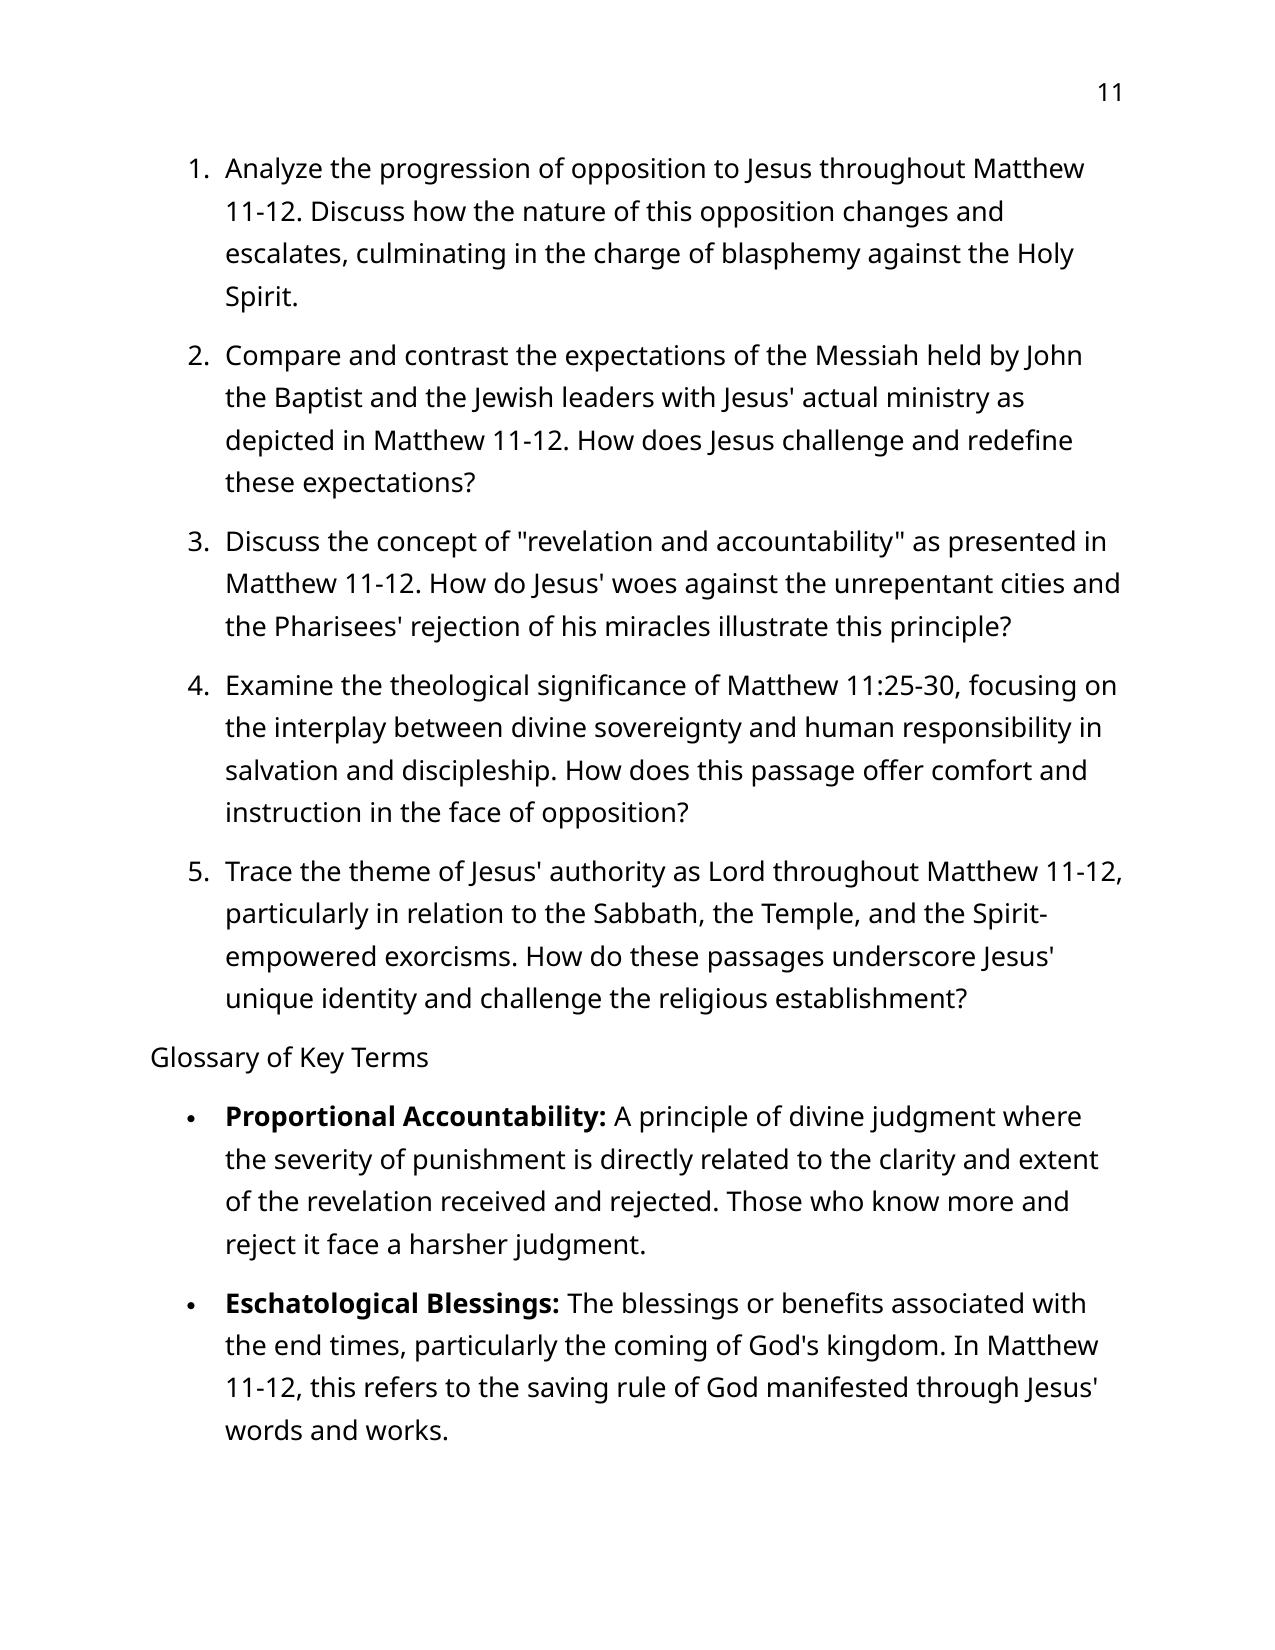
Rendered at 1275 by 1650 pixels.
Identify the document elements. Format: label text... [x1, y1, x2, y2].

list Analyze the progression of opposition to Jesus throughout Matthew 11-12. Discuss how the nature of this opposition changes and escalates, culminating in the charge of blasphemy against the Holy Spirit. [187, 150, 1125, 314]
list Eschatological Blessings: The blessings or benefits associated with the end times, particularly the coming of God's kingdom. In Matthew 11-12, this refers to the saving rule of God manifested through Jesus' words and works. [187, 1284, 1125, 1448]
text Glossary of Key Terms [150, 1039, 1125, 1076]
list Examine the theological significance of Matthew 11:25-30, focusing on the interplay between divine sovereignty and human responsibility in salvation and discipleship. How does this passage offer comfort and instruction in the face of opposition? [187, 666, 1125, 830]
list Proportional Accountability: A principle of divine judgment where the severity of punishment is directly related to the clarity and extent of the revelation received and rejected. Those who know more and reject it face a harsher judgment. [187, 1098, 1125, 1262]
list Trace the theme of Jesus' authority as Lord throughout Matthew 11-12, particularly in relation to the Sabbath, the Temple, and the Spirit-empowered exorcisms. How do these passages underscore Jesus' unique identity and challenge the religious establishment? [187, 853, 1125, 1017]
list Discuss the concept of "revelation and accountability" as presented in Matthew 11-12. How do Jesus' woes against the unrepentant cities and the Pharisees' rejection of his miracles illustrate this principle? [187, 522, 1125, 644]
list Compare and contrast the expectations of the Messiah held by John the Baptist and the Jewish leaders with Jesus' actual ministry as depicted in Matthew 11-12. How does Jesus challenge and redefine these expectations? [187, 336, 1125, 500]
